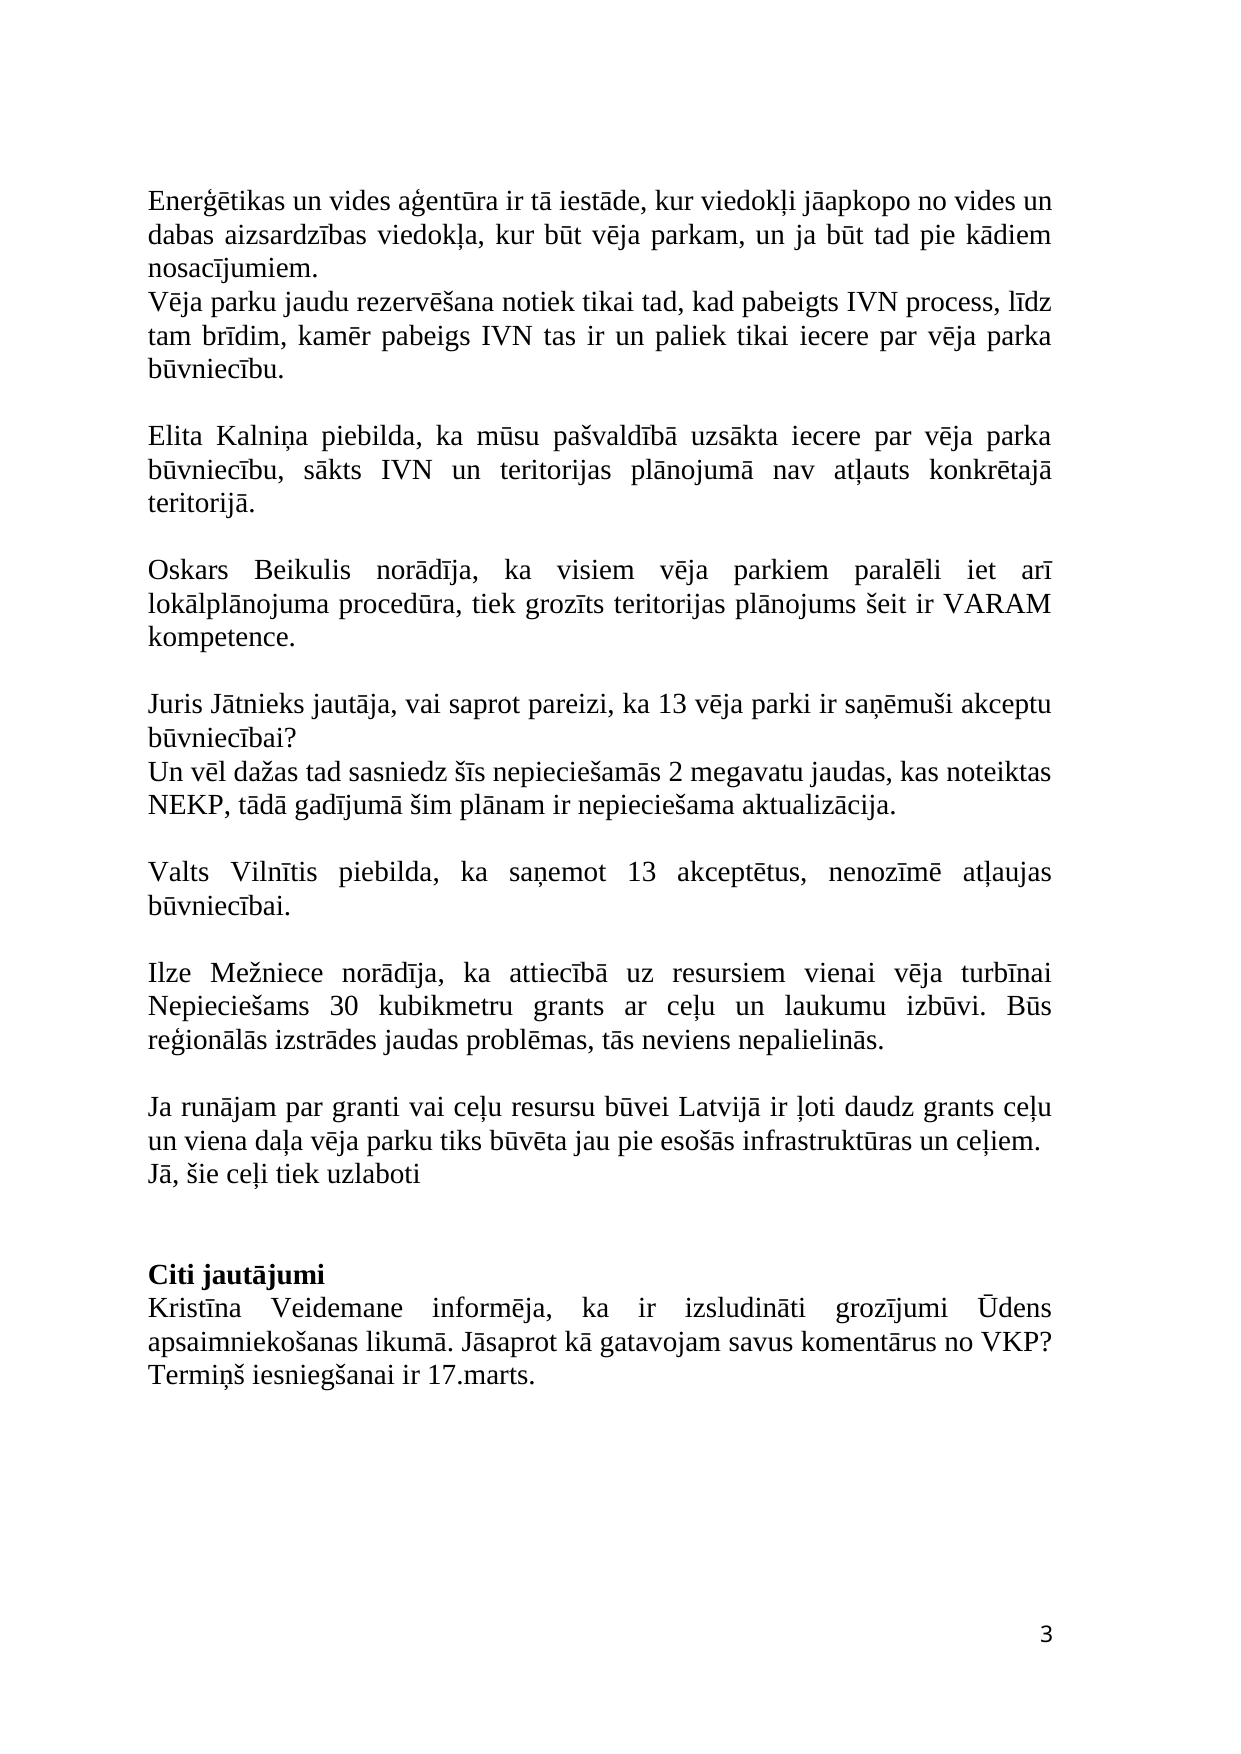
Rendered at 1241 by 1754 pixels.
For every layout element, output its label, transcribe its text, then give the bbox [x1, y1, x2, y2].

text Elita Kalniņa piebilda, ka mūsu pašvaldībā uzsākta iecere par vēja parka būvniecību, sākts IVN un teritorijas plānojumā nav atļauts konkrētajā teritorijā. [148, 418, 1053, 519]
text Kristīna Veidemane informēja, ka ir izsludināti grozījumi Ūdens apsaimniekošanas likumā. Jāsaprot kā gatavojam savus komentārus no VKP? Termiņš iesniegšanai ir 17.marts. [148, 1290, 1053, 1391]
text Un vēl dažas tad sasniedz šīs nepieciešamās 2 megavatu jaudas, kas noteiktas NEKP, tādā gadījumā šim plānam ir nepieciešama aktualizācija. [148, 754, 1053, 821]
text Ilze Mežniece norādīja, ka attiecībā uz resursiem vienai vēja turbīnai Nepieciešams 30 kubikmetru grants ar ceļu un laukumu izbūvi. Būs reģionālās izstrādes jaudas problēmas, tās neviens nepalielinās. [148, 955, 1053, 1056]
text Vēja parku jaudu rezervēšana notiek tikai tad, kad pabeigts IVN process, līdz tam brīdim, kamēr pabeigs IVN tas ir un paliek tikai iecere par vēja parka būvniecību. [148, 284, 1053, 385]
text Valts Vilnītis piebilda, ka saņemot 13 akceptētus, nenozīmē atļaujas būvniecībai. [148, 854, 1053, 921]
text Enerģētikas un vides aģentūra ir tā iestāde, kur viedokļi jāapkopo no vides un dabas aizsardzības viedokļa, kur būt vēja parkam, un ja būt tad pie kādiem nosacījumiem. [148, 183, 1053, 284]
text Ja runājam par granti vai ceļu resursu būvei Latvijā ir ļoti daudz grants ceļu un viena daļa vēja parku tiks būvēta jau pie esošās infrastruktūras un ceļiem. [148, 1089, 1053, 1156]
text Citi jautājumi [148, 1257, 1053, 1290]
text Oskars Beikulis norādīja, ka visiem vēja parkiem paralēli iet arī lokālplānojuma procedūra, tiek grozīts teritorijas plānojums šeit ir VARAM kompetence. [148, 552, 1053, 653]
text Jā, šie ceļi tiek uzlaboti [148, 1156, 1053, 1190]
text Juris Jātnieks jautāja, vai saprot pareizi, ka 13 vēja parki ir saņēmuši akceptu būvniecībai? [148, 687, 1053, 754]
